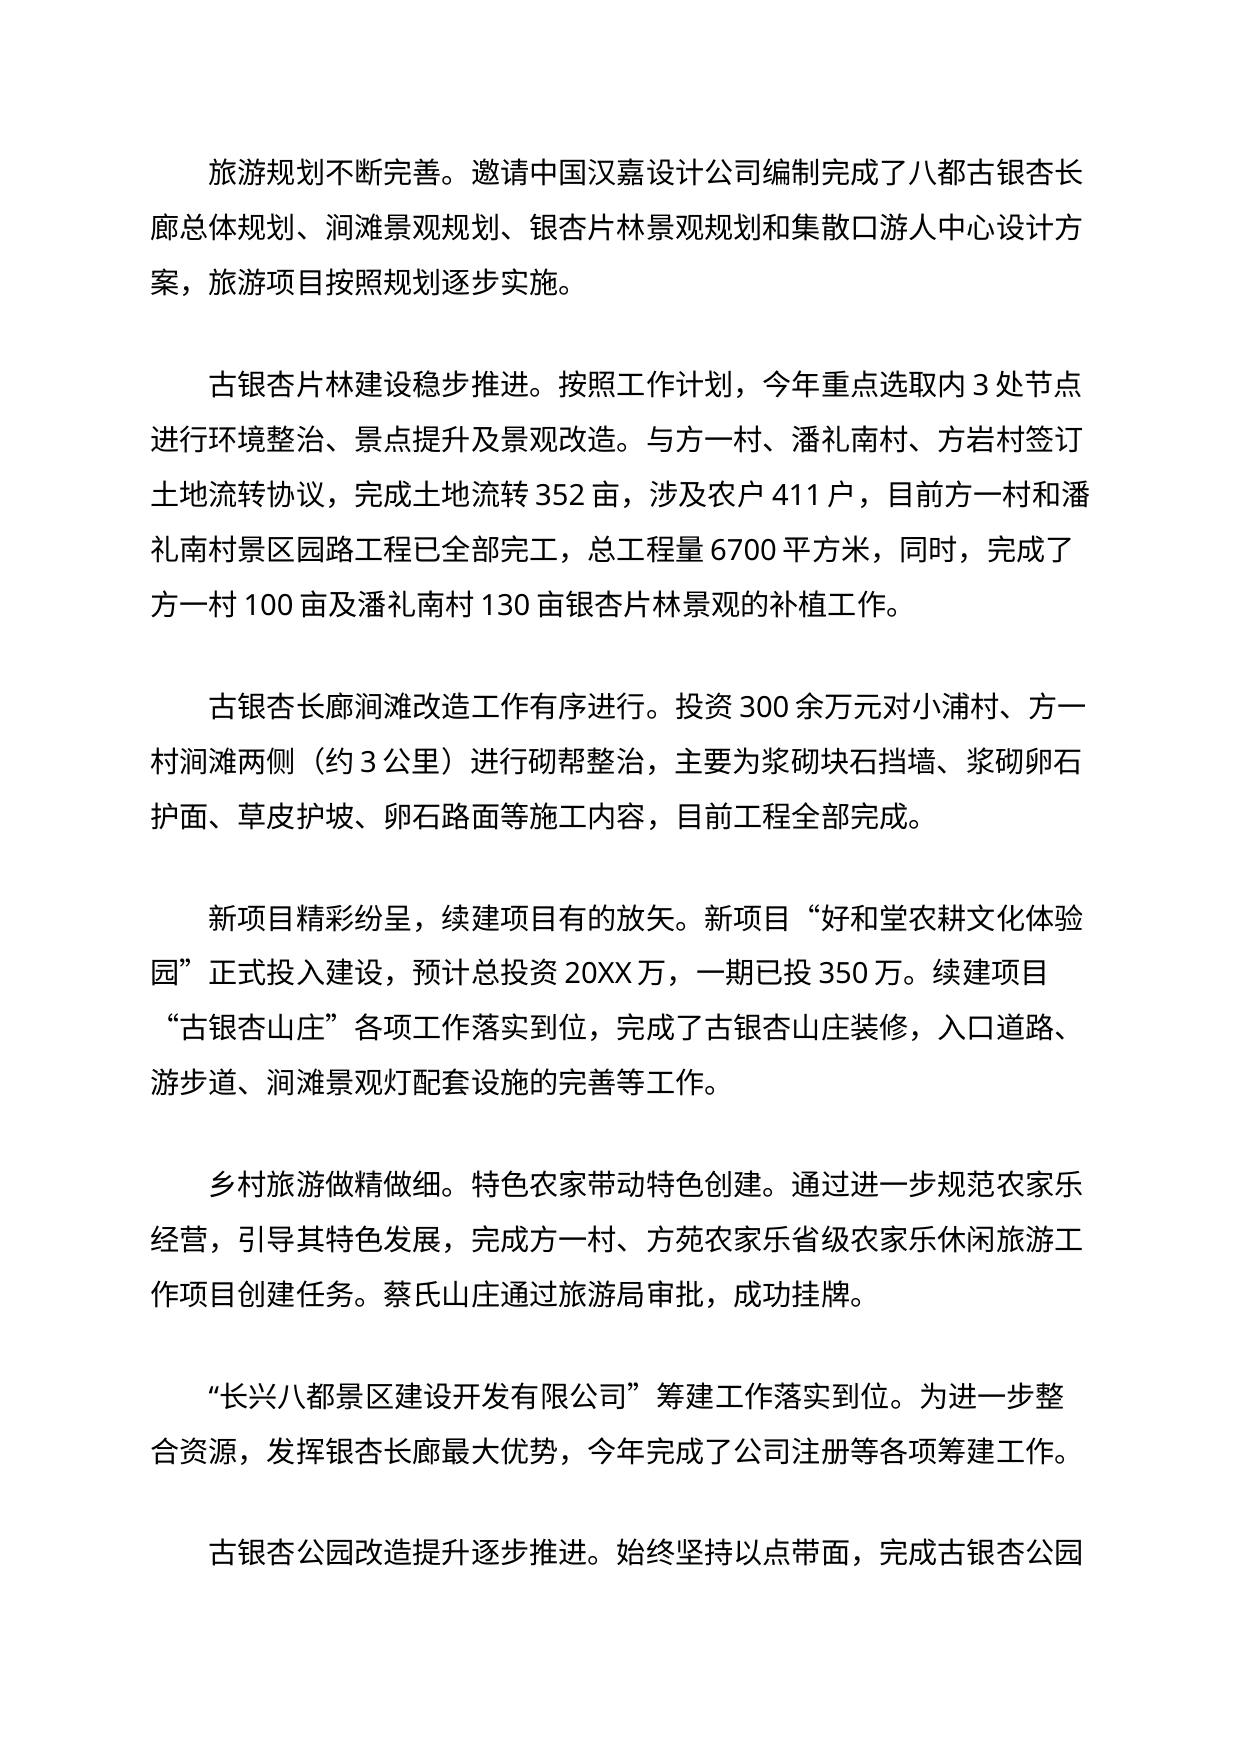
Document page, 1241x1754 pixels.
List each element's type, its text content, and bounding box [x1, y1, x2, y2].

text 乡村旅游做精做细。特色农家带动特色创建。通过进一步规范农家乐经营，引导其特色发展，完成方一村、方苑农家乐省级农家乐休闲旅游工作项目创建任务。蔡氏山庄通过旅游局审批，成功挂牌。 [150, 1162, 1090, 1314]
text “长兴八都景区建设开发有限公司”筹建工作落实到位。为进一步整合资源，发挥银杏长廊最大优势，今年完成了公司注册等各项筹建工作。 [150, 1373, 1090, 1471]
text 新项目精彩纷呈，续建项目有的放矢。新项目“好和堂农耕文化体验园”正式投入建设，预计总投资20XX万，一期已投350万。续建项目“古银杏山庄”各项工作落实到位，完成了古银杏山庄装修，入口道路、游步道、涧滩景观灯配套设施的完善等工作。 [150, 895, 1090, 1102]
text 古银杏片林建设稳步推进。按照工作计划，今年重点选取内3处节点进行环境整治、景点提升及景观改造。与方一村、潘礼南村、方岩村签订土地流转协议，完成土地流转352亩，涉及农户411户，目前方一村和潘礼南村景区园路工程已全部完工，总工程量6700平方米，同时，完成了方一村100亩及潘礼南村130亩银杏片林景观的补植工作。 [150, 362, 1090, 624]
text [150, 1530, 1090, 1572]
text 旅游规划不断完善。邀请中国汉嘉设计公司编制完成了八都古银杏长廊总体规划、涧滩景观规划、银杏片林景观规划和集散口游人中心设计方案，旅游项目按照规划逐步实施。 [150, 150, 1090, 302]
text 古银杏长廊涧滩改造工作有序进行。投资300余万元对小浦村、方一村涧滩两侧（约3公里）进行砌帮整治，主要为浆砌块石挡墙、浆砌卵石护面、草皮护坡、卵石路面等施工内容，目前工程全部完成。 [150, 683, 1090, 836]
